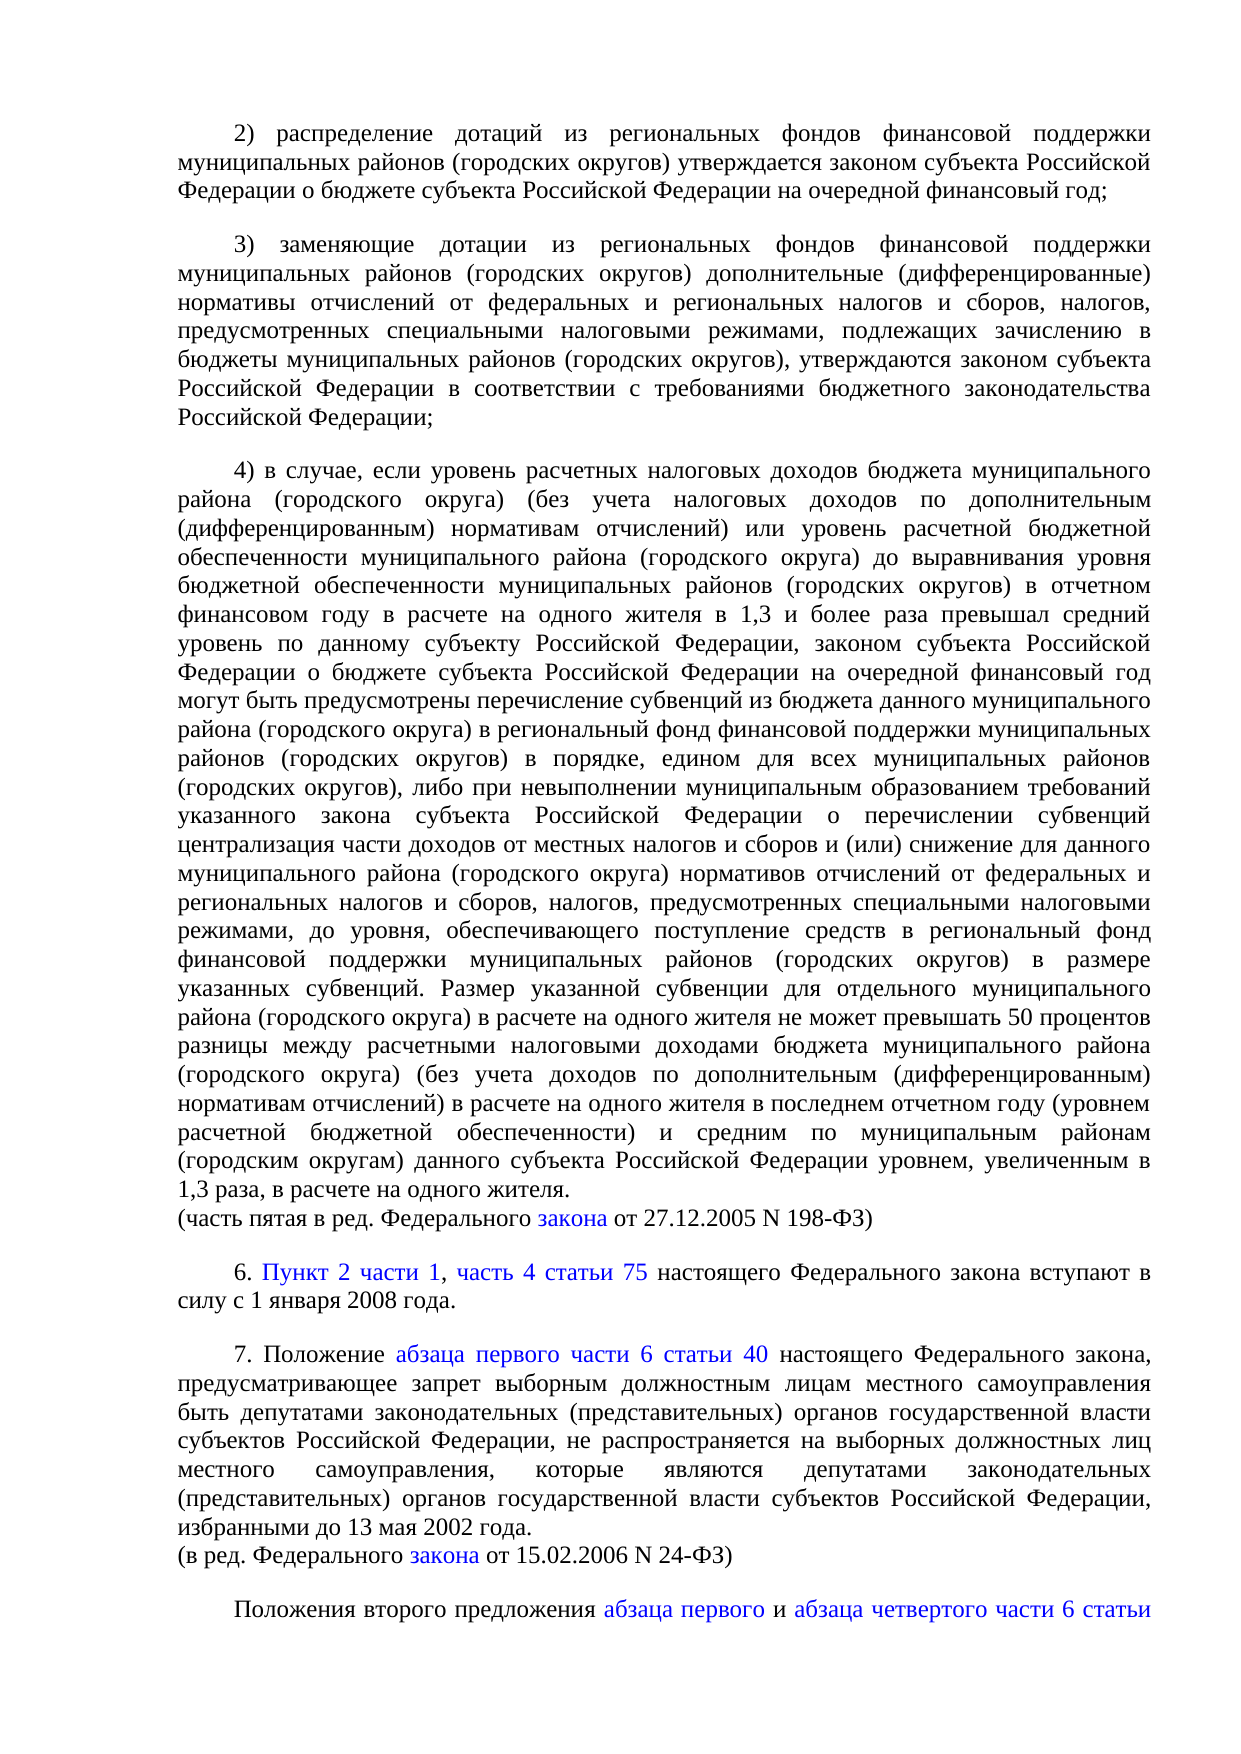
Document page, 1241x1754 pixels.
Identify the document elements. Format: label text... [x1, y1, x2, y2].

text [177, 1594, 1152, 1623]
text 7. Положение абзаца первого части 6 статьи 40 настоящего Федерального закона, предусматривающее запрет выборным должностным лицам местного самоуправления быть депутатами законодательных (представительных) органов государственной власти субъектов Российской Федерации, не распространяется на выборных должностных лиц местного самоуправления, которые являются депутатами законодательных (представительных) органов государственной власти субъектов Российской Федерации, избранными до 13 мая 2002 года. [177, 1339, 1152, 1541]
text 6. Пункт 2 части 1, часть 4 статьи 75 настоящего Федерального закона вступают в силу с 1 января 2008 года. [177, 1257, 1152, 1314]
text 3) заменяющие дотации из региональных фондов финансовой поддержки муниципальных районов (городских округов) дополнительные (дифференцированные) нормативы отчислений от федеральных и региональных налогов и сборов, налогов, предусмотренных специальными налоговыми режимами, подлежащих зачислению в бюджеты муниципальных районов (городских округов), утверждаются законом субъекта Российской Федерации в соответствии с требованиями бюджетного законодательства Российской Федерации; [177, 229, 1152, 431]
text (часть пятая в ред. Федерального закона от 27.12.2005 N 198-ФЗ) [177, 1203, 1152, 1232]
text 2) распределение дотаций из региональных фондов финансовой поддержки муниципальных районов (городских округов) утверждается законом субъекта Российской Федерации о бюджете субъекта Российской Федерации на очередной финансовый год; [177, 118, 1152, 204]
text (в ред. Федерального закона от 15.02.2006 N 24-ФЗ) [177, 1541, 1152, 1569]
text 4) в случае, если уровень расчетных налоговых доходов бюджета муниципального района (городского округа) (без учета налоговых доходов по дополнительным (дифференцированным) нормативам отчислений) или уровень расчетной бюджетной обеспеченности муниципального района (городского округа) до выравнивания уровня бюджетной обеспеченности муниципальных районов (городских округов) в отчетном финансовом году в расчете на одного жителя в 1,3 и более раза превышал средний уровень по данному субъекту Российской Федерации, законом субъекта Российской Федерации о бюджете субъекта Российской Федерации на очередной финансовый год могут быть предусмотрены перечисление субвенций из бюджета данного муниципального района (городского округа) в региональный фонд финансовой поддержки муниципальных районов (городских округов) в порядке, едином для всех муниципальных районов (городских округов), либо при невыполнении муниципальным образованием требований указанного закона субъекта Российской Федерации о перечислении субвенций централизация части доходов от местных налогов и сборов и (или) снижение для данного муниципального района (городского округа) нормативов отчислений от федеральных и региональных налогов и сборов, налогов, предусмотренных специальными налоговыми режимами, до уровня, обеспечивающего поступление средств в региональный фонд финансовой поддержки муниципальных районов (городских округов) в размере указанных субвенций. Размер указанной субвенции для отдельного муниципального района (городского округа) в расчете на одного жителя не может превышать 50 процентов разницы между расчетными налоговыми доходами бюджета муниципального района (городского округа) (без учета доходов по дополнительным (дифференцированным) нормативам отчислений) в расчете на одного жителя в последнем отчетном году (уровнем расчетной бюджетной обеспеченности) и средним по муниципальным районам (городским округам) данного субъекта Российской Федерации уровнем, увеличенным в 1,3 раза, в расчете на одного жителя. [177, 456, 1152, 1203]
